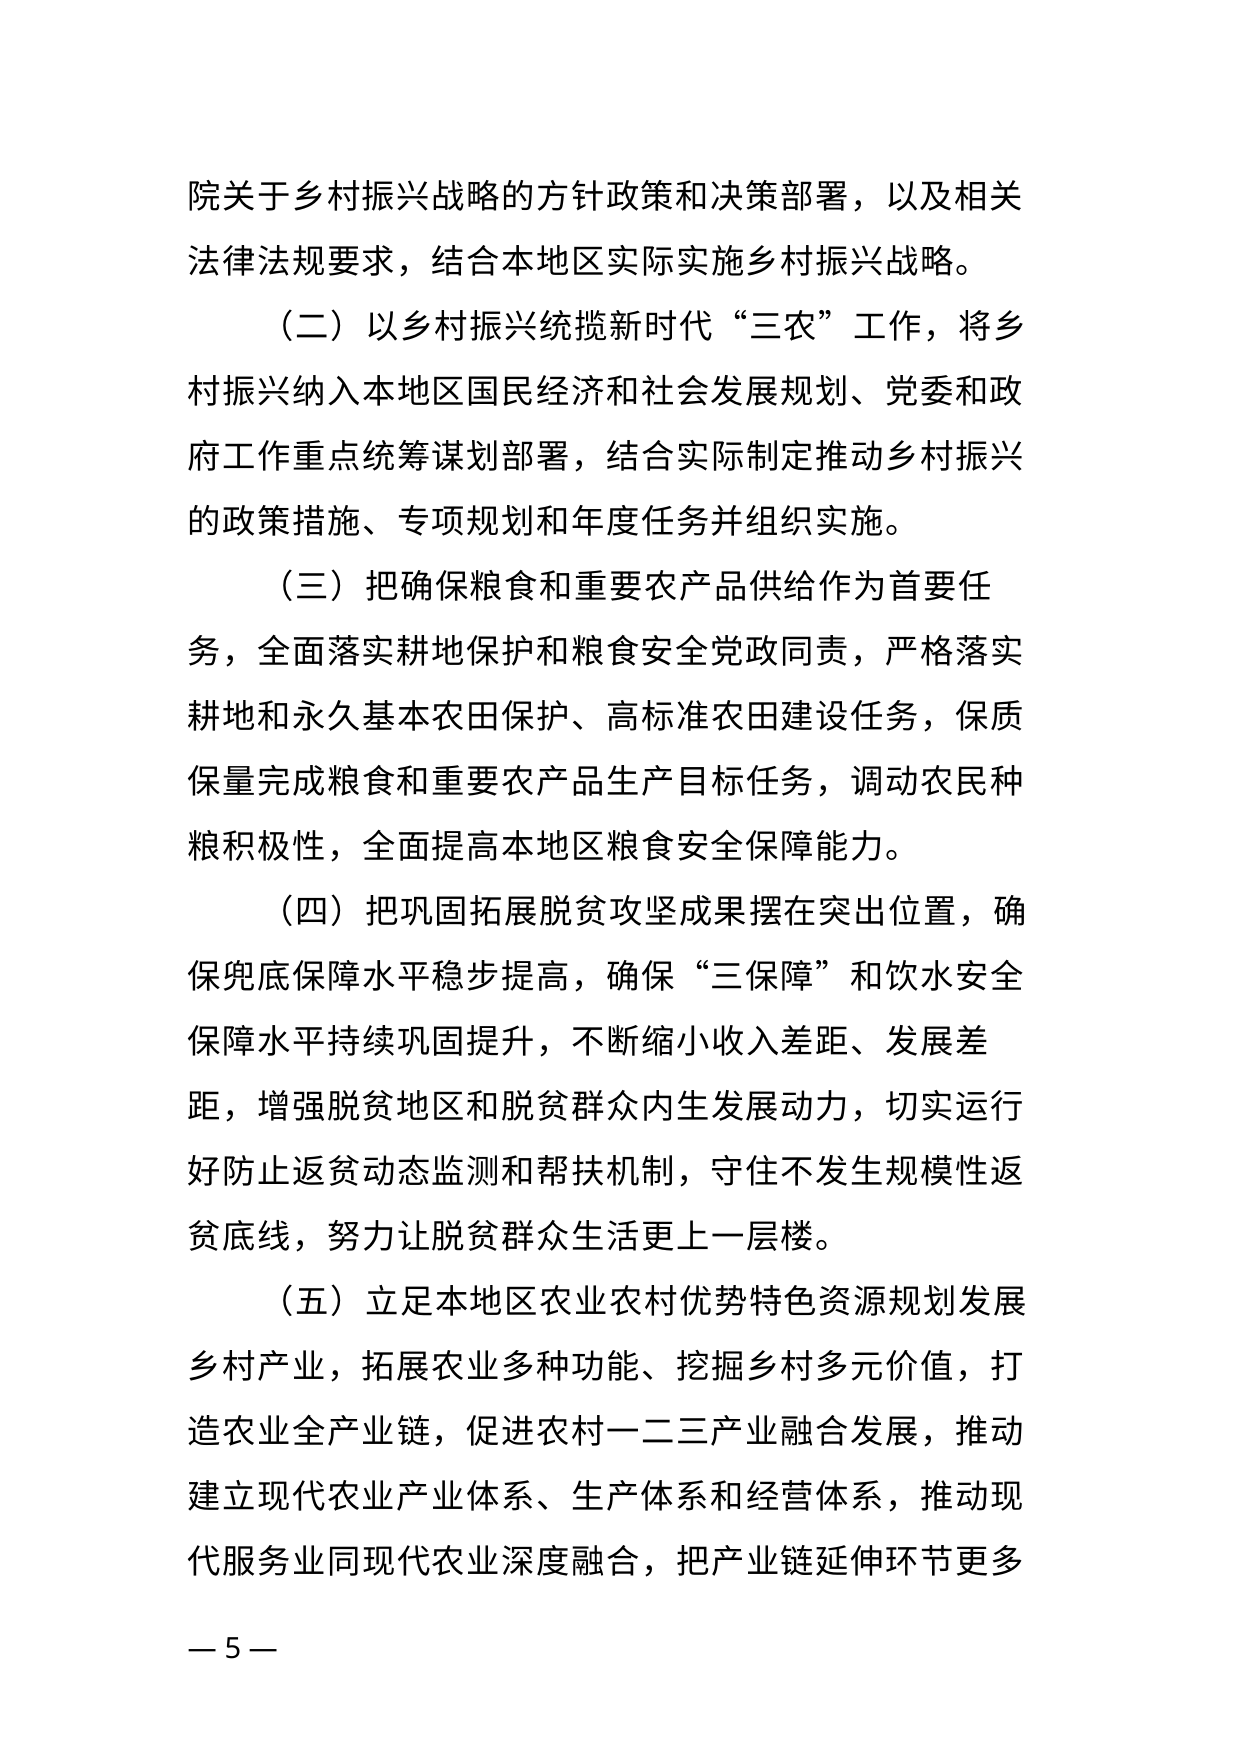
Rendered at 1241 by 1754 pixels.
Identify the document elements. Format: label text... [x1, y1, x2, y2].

list （四）把巩固拓展脱贫攻坚成果摆在突出位置，确保兜底保障水平稳步提高，确保“三保障”和饮水安全保障水平持续巩固提升，不断缩小收入差距、发展差距，增强脱贫地区和脱贫群众内生发展动力，切实运行好防止返贫动态监测和帮扶机制，守住不发生规模性返贫底线，努力让脱贫群众生活更上一层楼。 [187, 877, 1053, 1267]
list （三）把确保粮食和重要农产品供给作为首要任务，全面落实耕地保护和粮食安全党政同责，严格落实耕地和永久基本农田保护、高标准农田建设任务，保质保量完成粮食和重要农产品生产目标任务，调动农民种粮积极性，全面提高本地区粮食安全保障能力。 [187, 552, 1053, 877]
list （二）以乡村振兴统揽新时代“三农”工作，将乡村振兴纳入本地区国民经济和社会发展规划、党委和政府工作重点统筹谋划部署，结合实际制定推动乡村振兴的政策措施、专项规划和年度任务并组织实施。 [187, 292, 1053, 552]
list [187, 1267, 1053, 1592]
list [187, 162, 1053, 292]
